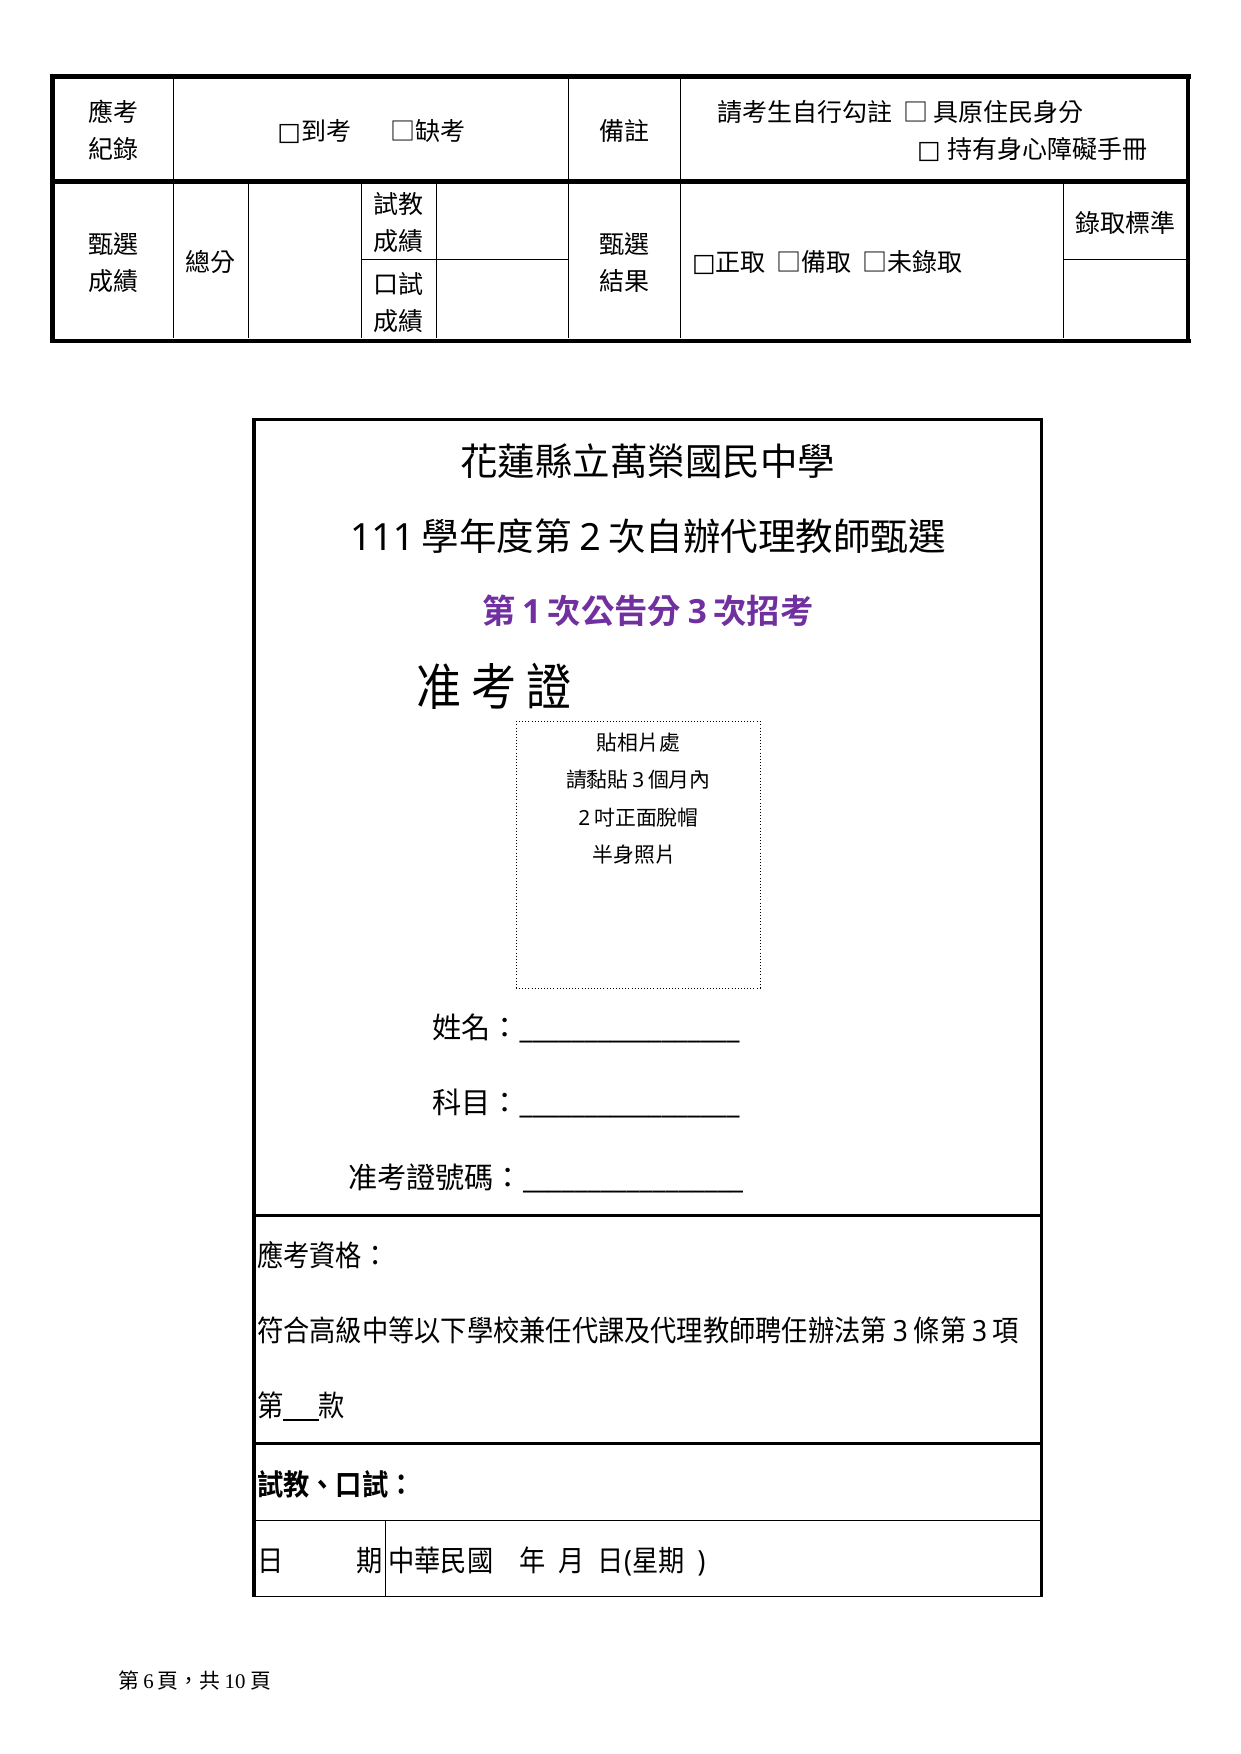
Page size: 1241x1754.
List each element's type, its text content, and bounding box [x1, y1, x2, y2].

table_cell 日期 [256, 1521, 385, 1596]
table_cell 錄取標準 [1064, 184, 1186, 259]
table_cell [437, 260, 568, 338]
table_cell 備註 [569, 79, 680, 179]
table_cell □正取 □備取 □未錄取 [681, 184, 1063, 338]
table_header 花蓮縣立萬榮國民中學 111學年度第2次自辦代理教師甄選 第1次公告分3次招考 准 考 證 姓名：_________________ 科目：_________________ 准考證號碼：_________________ [256, 421, 1040, 1213]
table_cell [1064, 260, 1186, 338]
table_cell 試教、口試： [256, 1445, 1040, 1520]
table_cell 應考 紀錄 [55, 79, 173, 179]
table_cell [249, 184, 361, 338]
table_cell 請考生自行勾註 □ 具原住民身分 □ 持有身心障礙手冊 [681, 79, 1186, 179]
table_cell 甄選 成績 [55, 184, 173, 338]
table_cell [437, 184, 568, 259]
table_cell 甄選 結果 [569, 184, 680, 338]
table_cell □到考 □缺考 [174, 79, 568, 179]
table_cell 試教成績 [362, 184, 436, 259]
table_cell 總分 [174, 184, 248, 338]
table_cell 口試成績 [362, 260, 436, 338]
table_cell 中華民國 年 月 日(星期 ) [386, 1521, 1040, 1596]
table_cell 應考資格： 符合高級中等以下學校兼任代課及代理教師聘任辦法第3條第3項 第 款 [256, 1217, 1040, 1442]
